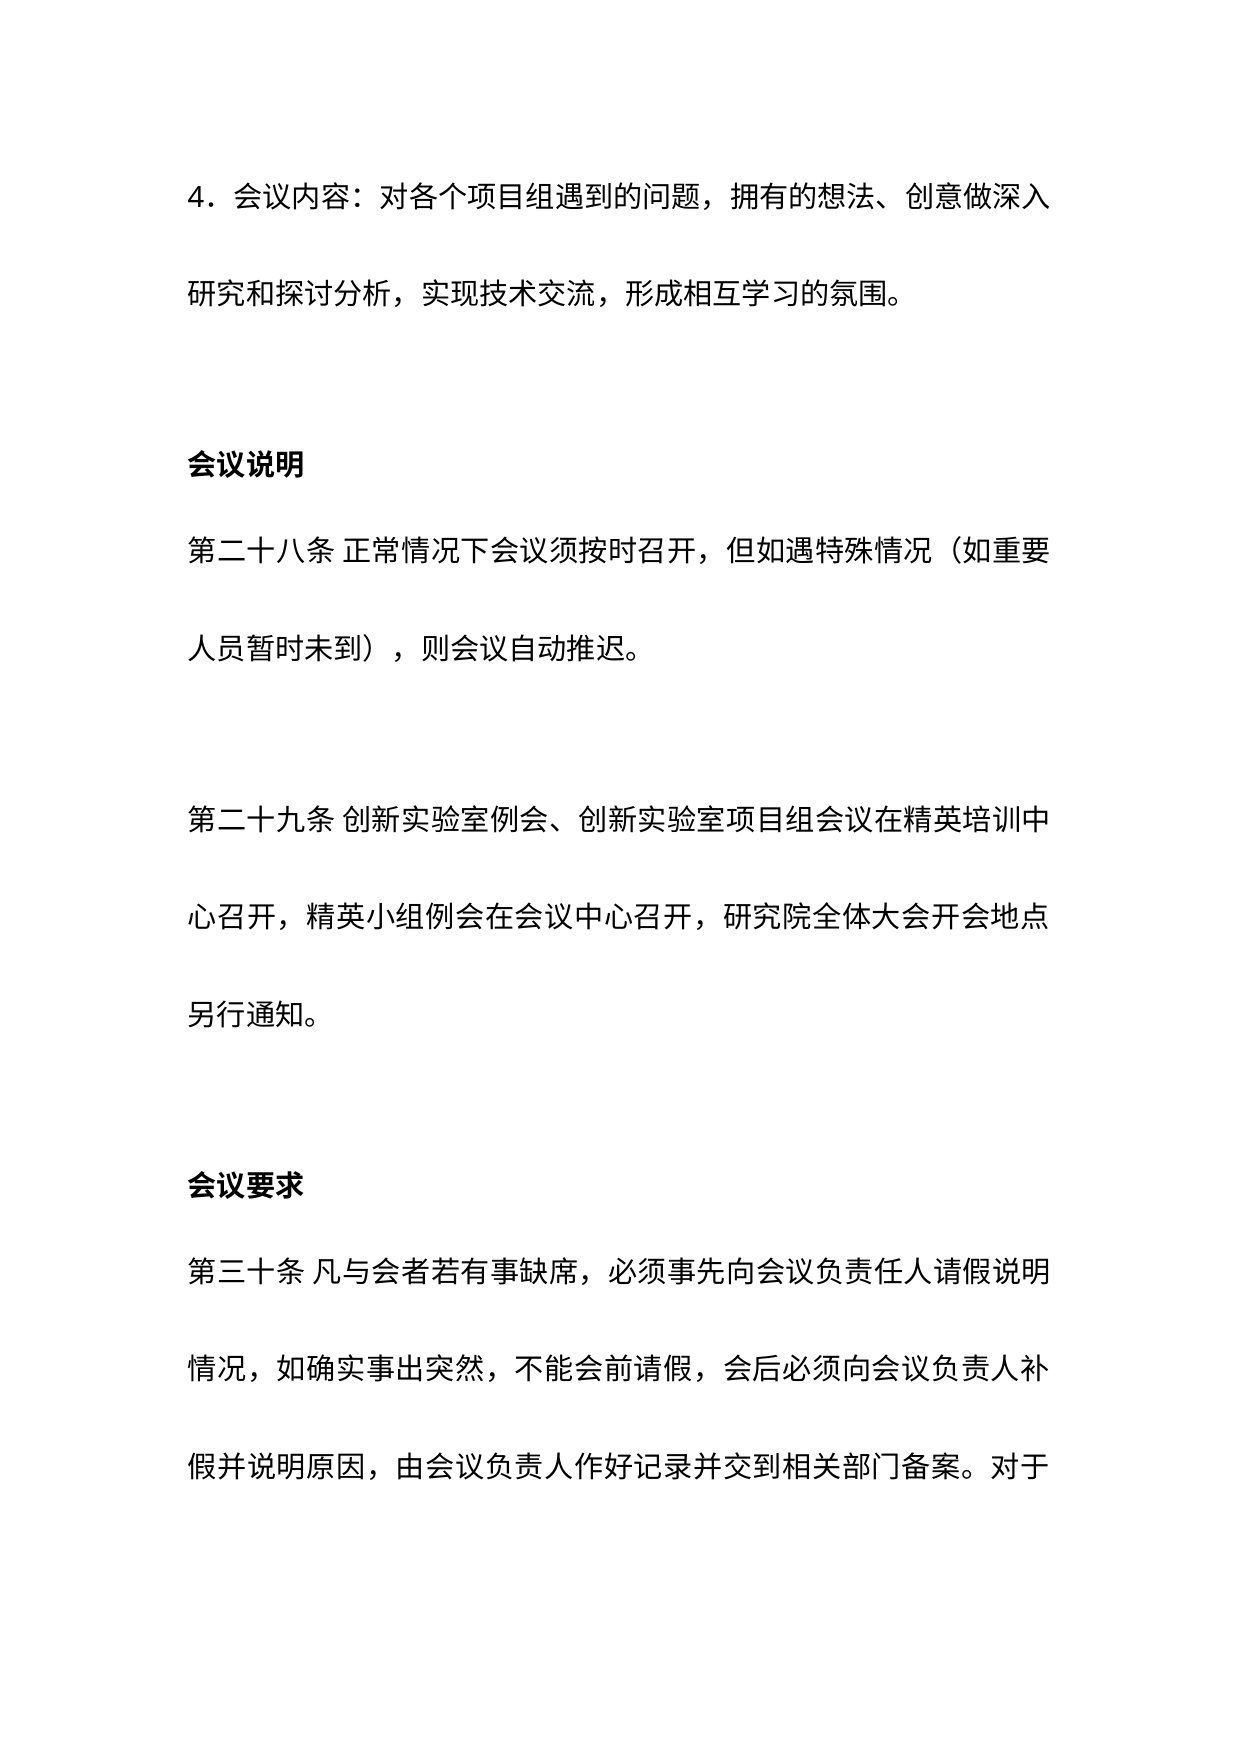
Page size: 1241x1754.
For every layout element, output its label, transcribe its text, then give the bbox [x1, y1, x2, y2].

text 4．会议内容：对各个项目组遇到的问题，拥有的想法、创意做深入研究和探讨分析，实现技术交流，形成相互学习的氛围。 [187, 162, 1053, 324]
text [187, 1237, 1053, 1497]
text 会议要求 [187, 1151, 1053, 1216]
text 第二十八条 正常情况下会议须按时召开，但如遇特殊情况（如重要人员暂时未到），则会议自动推迟。 [187, 517, 1053, 679]
text 会议说明 [187, 430, 1053, 495]
text 第二十九条 创新实验室例会、创新实验室项目组会议在精英培训中心召开，精英小组例会在会议中心召开，研究院全体大会开会地点另行通知。 [187, 785, 1053, 1045]
